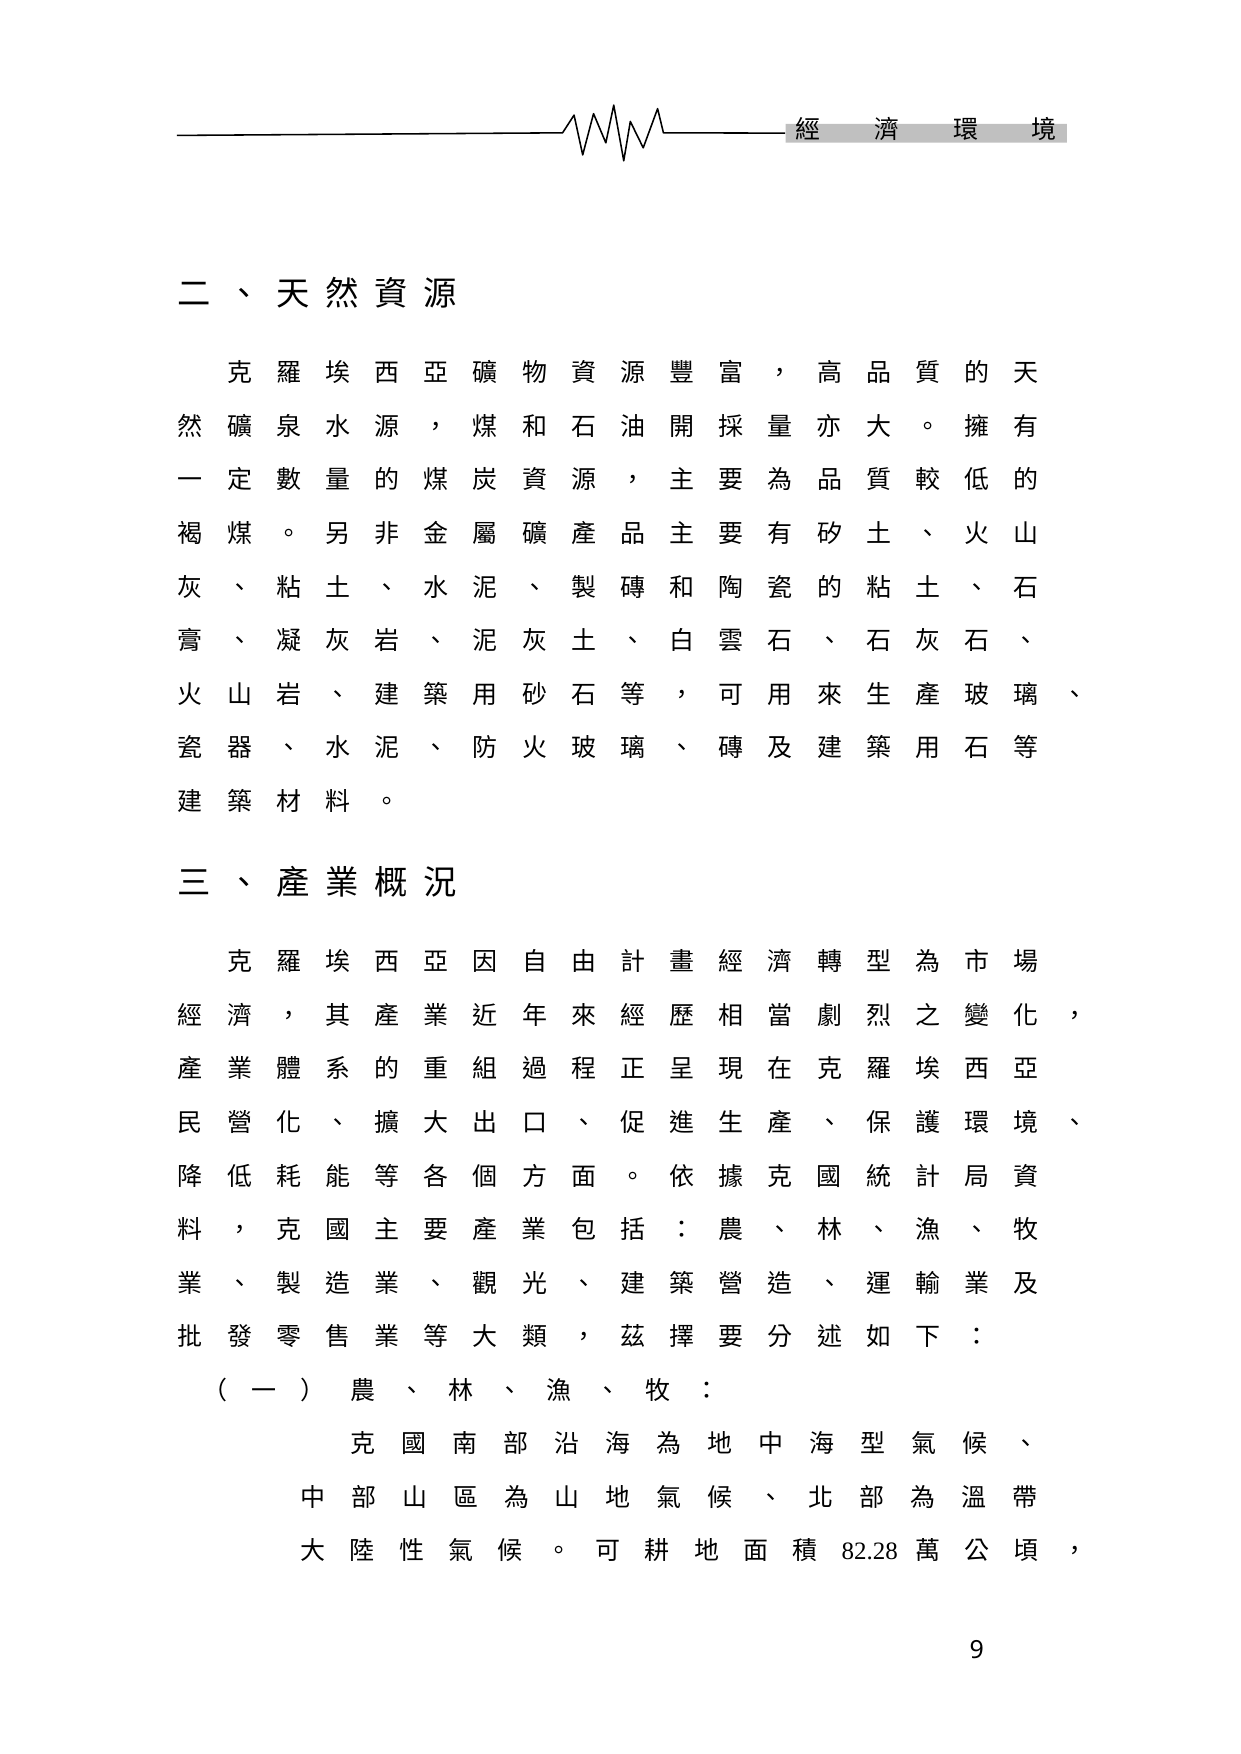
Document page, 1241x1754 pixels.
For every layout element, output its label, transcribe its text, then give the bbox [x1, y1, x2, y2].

text 三、產業概況 [178, 853, 1063, 906]
text （一）農、林、漁、牧： [202, 1362, 1063, 1415]
text 克羅埃西亞礦物資源豐富，高品質的天然礦泉水源，煤和石油開採量亦大。擁有一定數量的煤炭資源，主要為品質較低的褐煤。另非金屬礦產品主要有矽土、火山灰、粘土、水泥、製磚和陶瓷的粘土、石膏、凝灰岩、泥灰土、白雲石、石灰石、火山岩、建築用砂石等，可用來生產玻璃、瓷器、水泥、防火玻璃、磚及建築用石等建築材料。 [178, 344, 1063, 826]
text 二、天然資源 [178, 264, 1063, 317]
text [276, 1415, 1063, 1576]
text 克羅埃西亞因自由計畫經濟轉型為市場經濟，其產業近年來經歷相當劇烈之變化，產業體系的重組過程正呈現在克羅埃西亞民營化、擴大出口、促進生產、保護環境、降低耗能等各個方面。依據克國統計局資料，克國主要產業包括：農、林、漁、牧業、製造業、觀光、建築營造、運輸業及批發零售業等大類，茲擇要分述如下： [178, 933, 1063, 1362]
